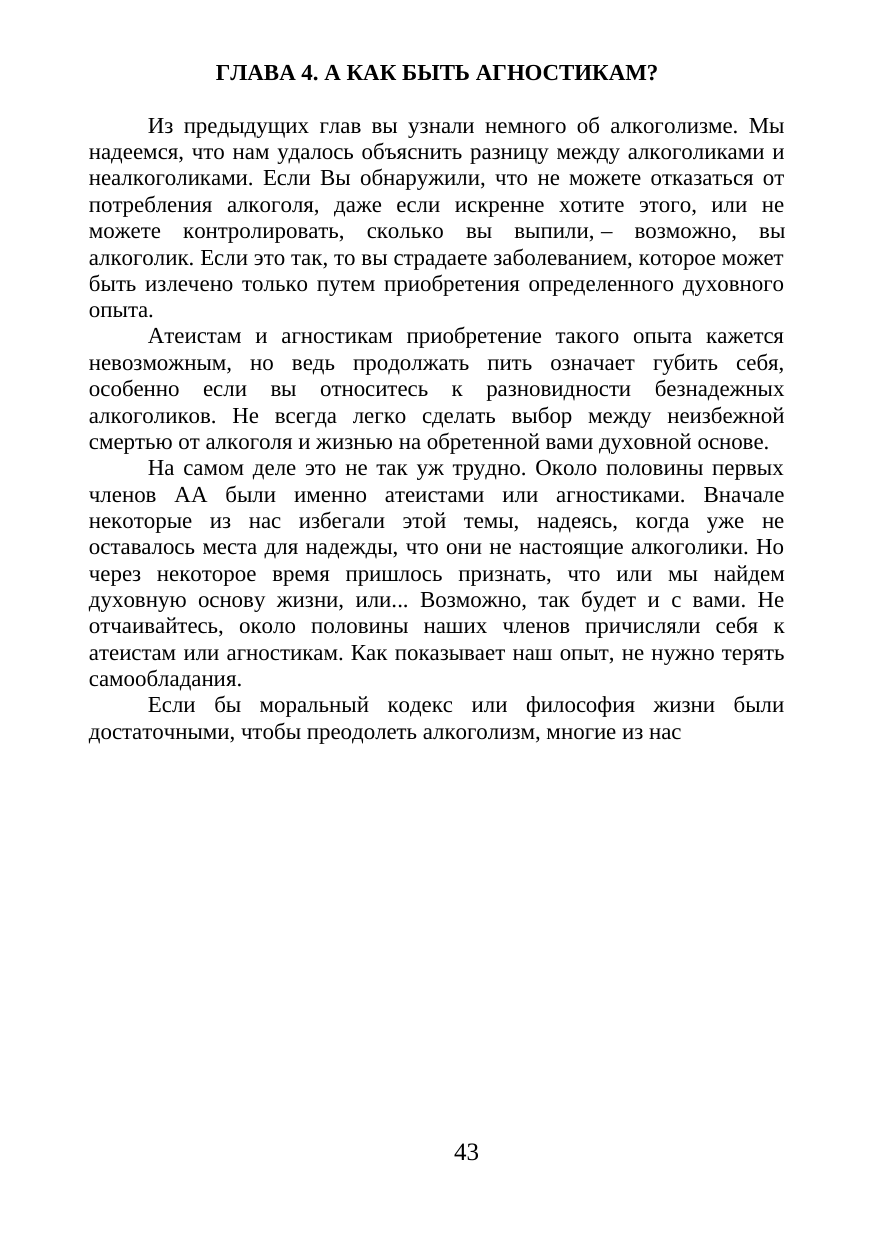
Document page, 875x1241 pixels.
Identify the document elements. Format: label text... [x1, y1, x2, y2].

text Если бы моральный кодекс или философия жизни были достаточными, чтобы преодолеть алкоголизм, многие из насуже давно могли бы выздороветь. Но мы обнаружили, что никакие моральные кодексы и философские концепции не помогают, как бы мы ни старались. Мы могли бы обратиться к морали или найти утешение в философии, но ни в том, ни в другом не было необходимой силы, как бы мы этого ни жаждали. Наши внутренние резервы, во главе с волей, оказались недостаточными, для них это была непосильная задача. [89, 692, 785, 744]
text Из предыдущих глав вы узнали немного об алкоголизме. Мы надеемся, что нам удалось объяснить разницу между алкоголиками и неалкоголиками. Если Вы обнаружили, что не можете отказаться от потребления алкоголя, даже если искренне хотите этого, или не можете контролировать, сколько вы выпили, – возможно, вы алкоголик. Если это так, то вы страдаете заболеванием, которое может быть излечено только путем приобретения определенного духовного опыта. [89, 112, 785, 323]
subtitle ГЛАВА 4. А КАК БЫТЬ АГНОСТИКАМ? [89, 59, 785, 85]
text На самом деле это не так уж трудно. Около половины первых членов АА были именно атеистами или агностиками. Вначале некоторые из нас избегали этой темы, надеясь, когда уже не оставалось места для надежды, что они не настоящие алкоголики. Но через некоторое время пришлось признать, что или мы найдем духовную основу жизни, или... Возможно, так будет и с вами. Не отчаивайтесь, около половины наших членов причисляли себя к атеистам или агностикам. Как показывает наш опыт, не нужно терять самообладания. [89, 454, 785, 692]
text Атеистам и агностикам приобретение такого опыта кажется невозможным, но ведь продолжать пить означает губить себя, особенно если вы относитесь к разновидности безнадежных алкоголиков. Не всегда легко сделать выбор между неизбежной смертью от алкоголя и жизнью на обретенной вами духовной основе. [89, 323, 785, 454]
